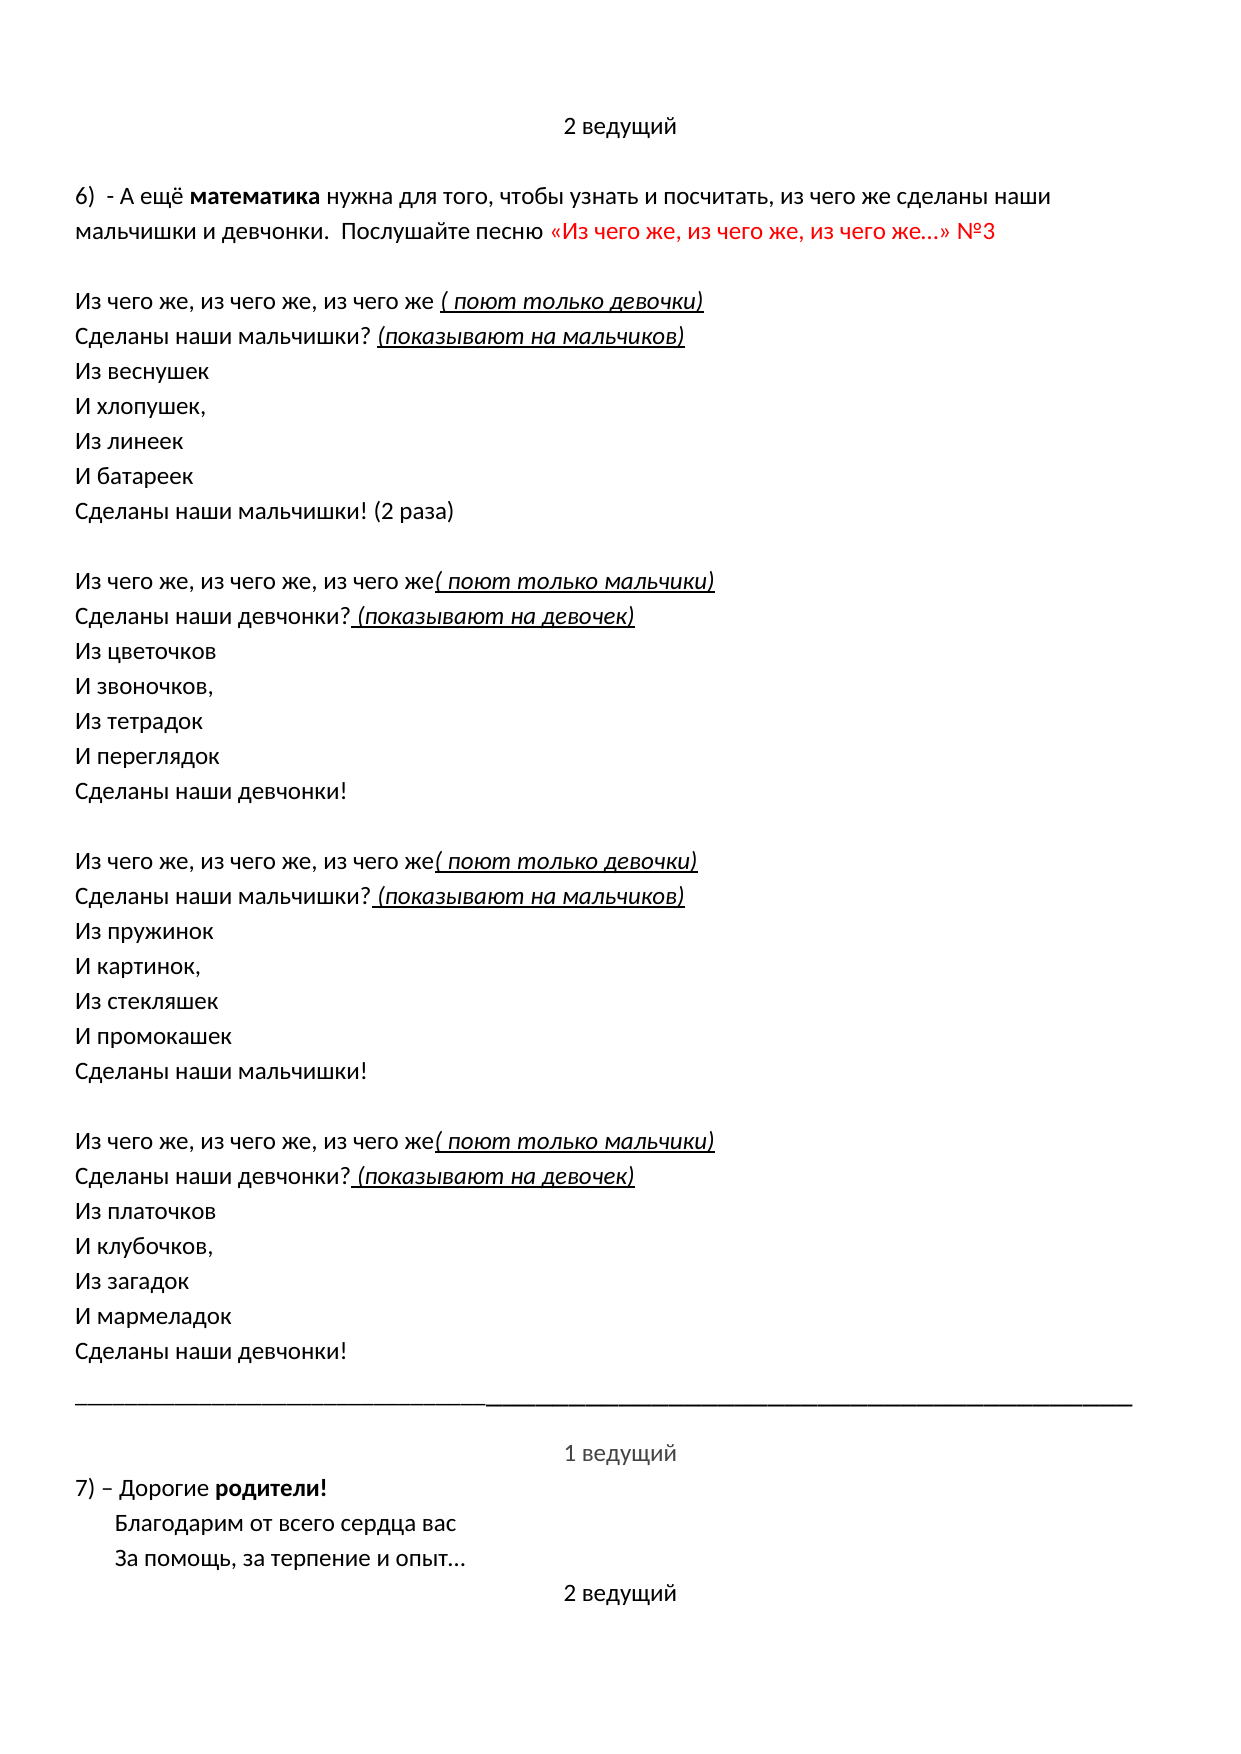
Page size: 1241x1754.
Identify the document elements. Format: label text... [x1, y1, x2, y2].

text 2 ведущий [75, 1578, 1165, 1608]
text Благодарим от всего сердца вас За помощь, за терпение и опыт… [75, 1508, 1165, 1573]
text Из чего же, из чего же, из чего же ( поют только девочки) Сделаны наши мальчишки? (показывают на мальчиков) Из веснушек И хлопушек, Из линеек И батареек Сделаны наши мальчишки! (2 раза) [75, 285, 1165, 526]
text Из чего же, из чего же, из чего же( поют только мальчики) Сделаны наши девчонки? (показывают на девочек) Из платочков И клубочков, Из загадок И мармеладок Сделаны наши девчонки! [75, 1090, 1165, 1366]
text ________________________________________________________________________ [75, 1370, 1165, 1411]
text Из чего же, из чего же, из чего же( поют только девочки) Сделаны наши мальчишки? (показывают на мальчиков) Из пружинок И картинок, Из стекляшек И промокашек Сделаны наши мальчишки! [75, 810, 1165, 1086]
text 6) - А ещё математика нужна для того, чтобы узнать и посчитать, из чего же сделаны наши мальчишки и девчонки. Послушайте песню «Из чего же, из чего же, из чего же…» №3 [75, 180, 1165, 246]
text 1 ведущий [75, 1438, 1165, 1468]
text Из чего же, из чего же, из чего же( поют только мальчики) Сделаны наши девчонки? (показывают на девочек) Из цветочков И звоночков, Из тетрадок И переглядок Сделаны наши девчонки! [75, 530, 1165, 806]
text 7) – Дорогие родители! [75, 1473, 1165, 1503]
text 2 ведущий [75, 110, 1165, 141]
